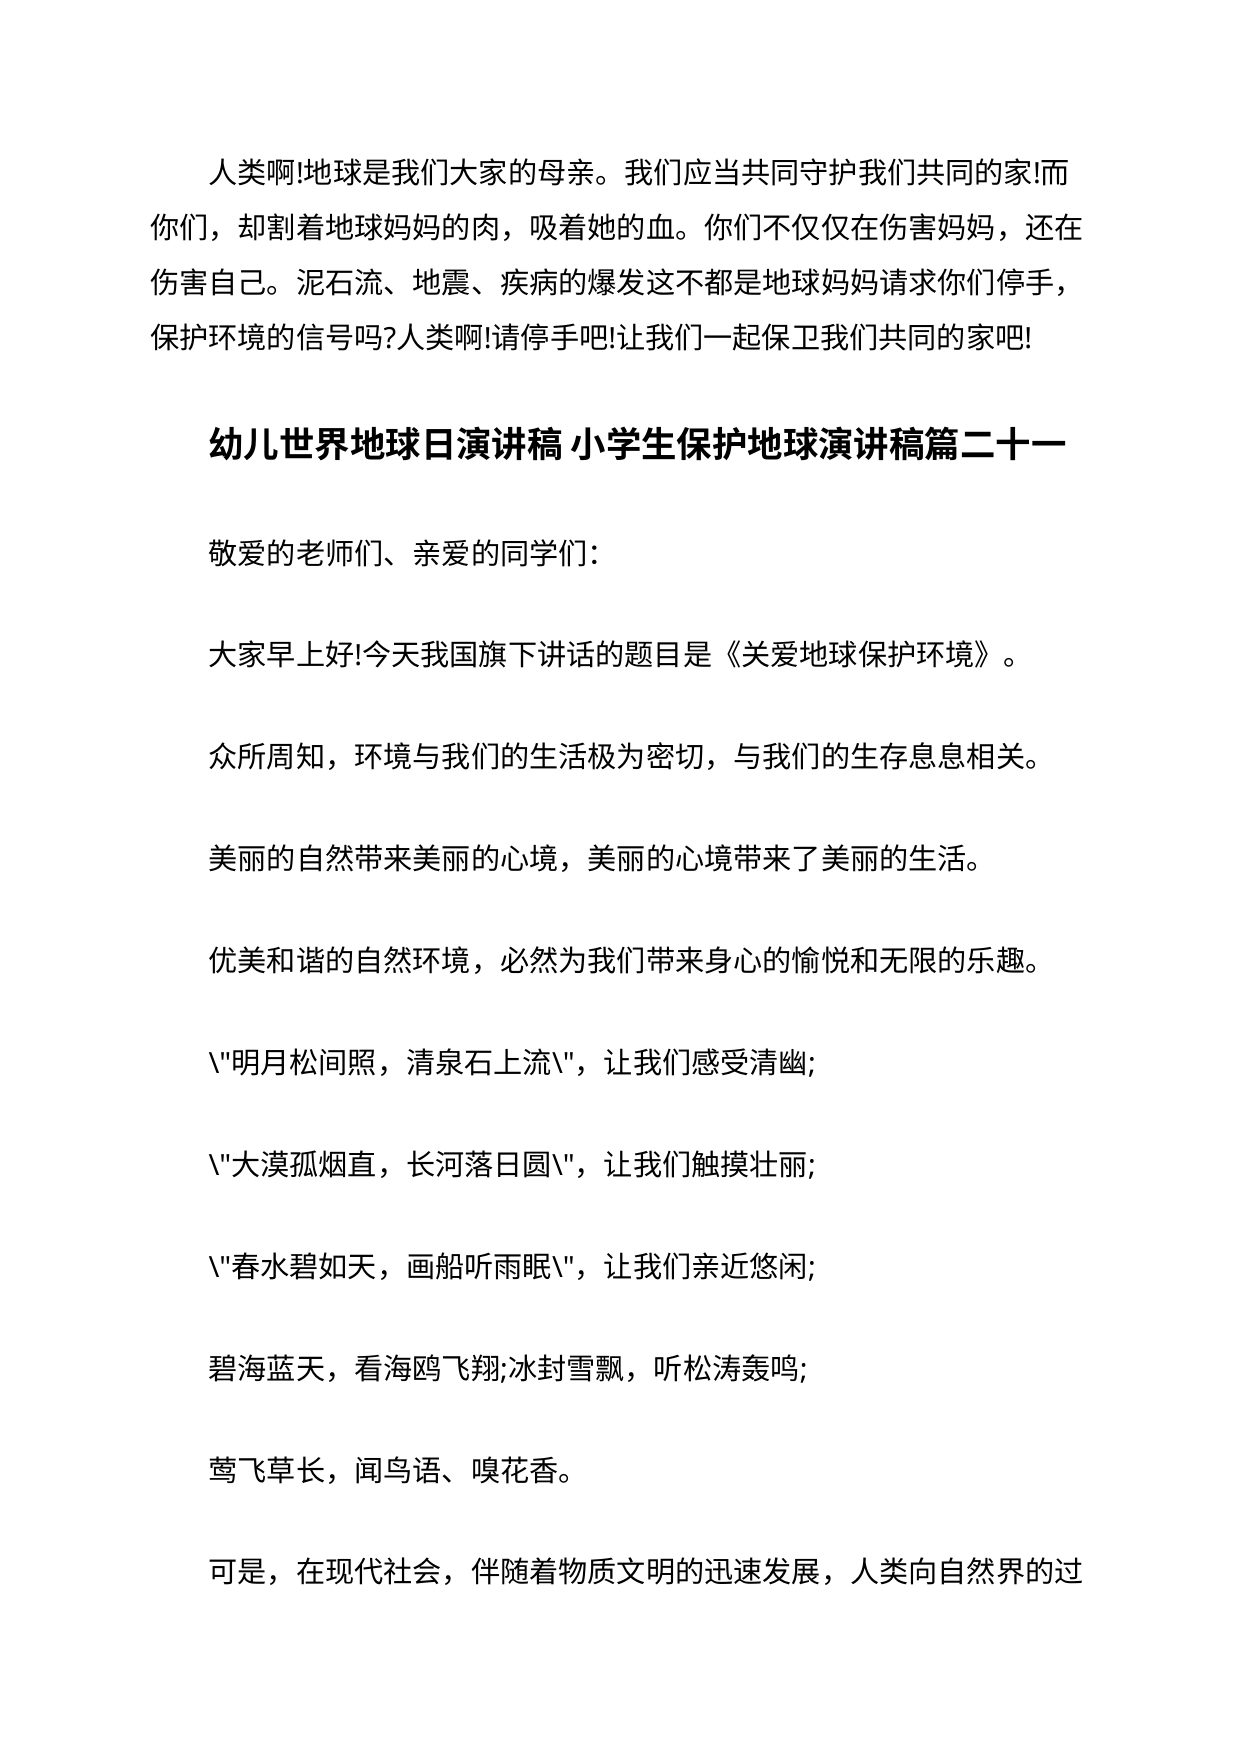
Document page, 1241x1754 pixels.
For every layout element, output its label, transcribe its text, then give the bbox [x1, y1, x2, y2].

text \"大漠孤烟直，长河落日圆\"，让我们触摸壮丽; [150, 1141, 1090, 1184]
text 大家早上好!今天我国旗下讲话的题目是《关爱地球保护环境》。 [150, 632, 1090, 674]
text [150, 1549, 1090, 1591]
text 美丽的自然带来美丽的心境，美丽的心境带来了美丽的生活。 [150, 836, 1090, 878]
text \"明月松间照，清泉石上流\"，让我们感受清幽; [150, 1039, 1090, 1082]
text \"春水碧如天，画船听雨眠\"，让我们亲近悠闲; [150, 1243, 1090, 1286]
text 碧海蓝天，看海鸥飞翔;冰封雪飘，听松涛轰鸣; [150, 1345, 1090, 1388]
text 优美和谐的自然环境，必然为我们带来身心的愉悦和无限的乐趣。 [150, 937, 1090, 980]
text 众所周知，环境与我们的生活极为密切，与我们的生存息息相关。 [150, 734, 1090, 776]
text 人类啊!地球是我们大家的母亲。我们应当共同守护我们共同的家!而你们，却割着地球妈妈的肉，吸着她的血。你们不仅仅在伤害妈妈，还在伤害自己。泥石流、地震、疾病的爆发这不都是地球妈妈请求你们停手，保护环境的信号吗?人类啊!请停手吧!让我们一起保卫我们共同的家吧! [150, 150, 1090, 357]
text 幼儿世界地球日演讲稿 小学生保护地球演讲稿篇二十一 [150, 417, 1090, 468]
text 莺飞草长，闻鸟语、嗅花香。 [150, 1447, 1090, 1489]
text 敬爱的老师们、亲爱的同学们： [150, 530, 1090, 572]
